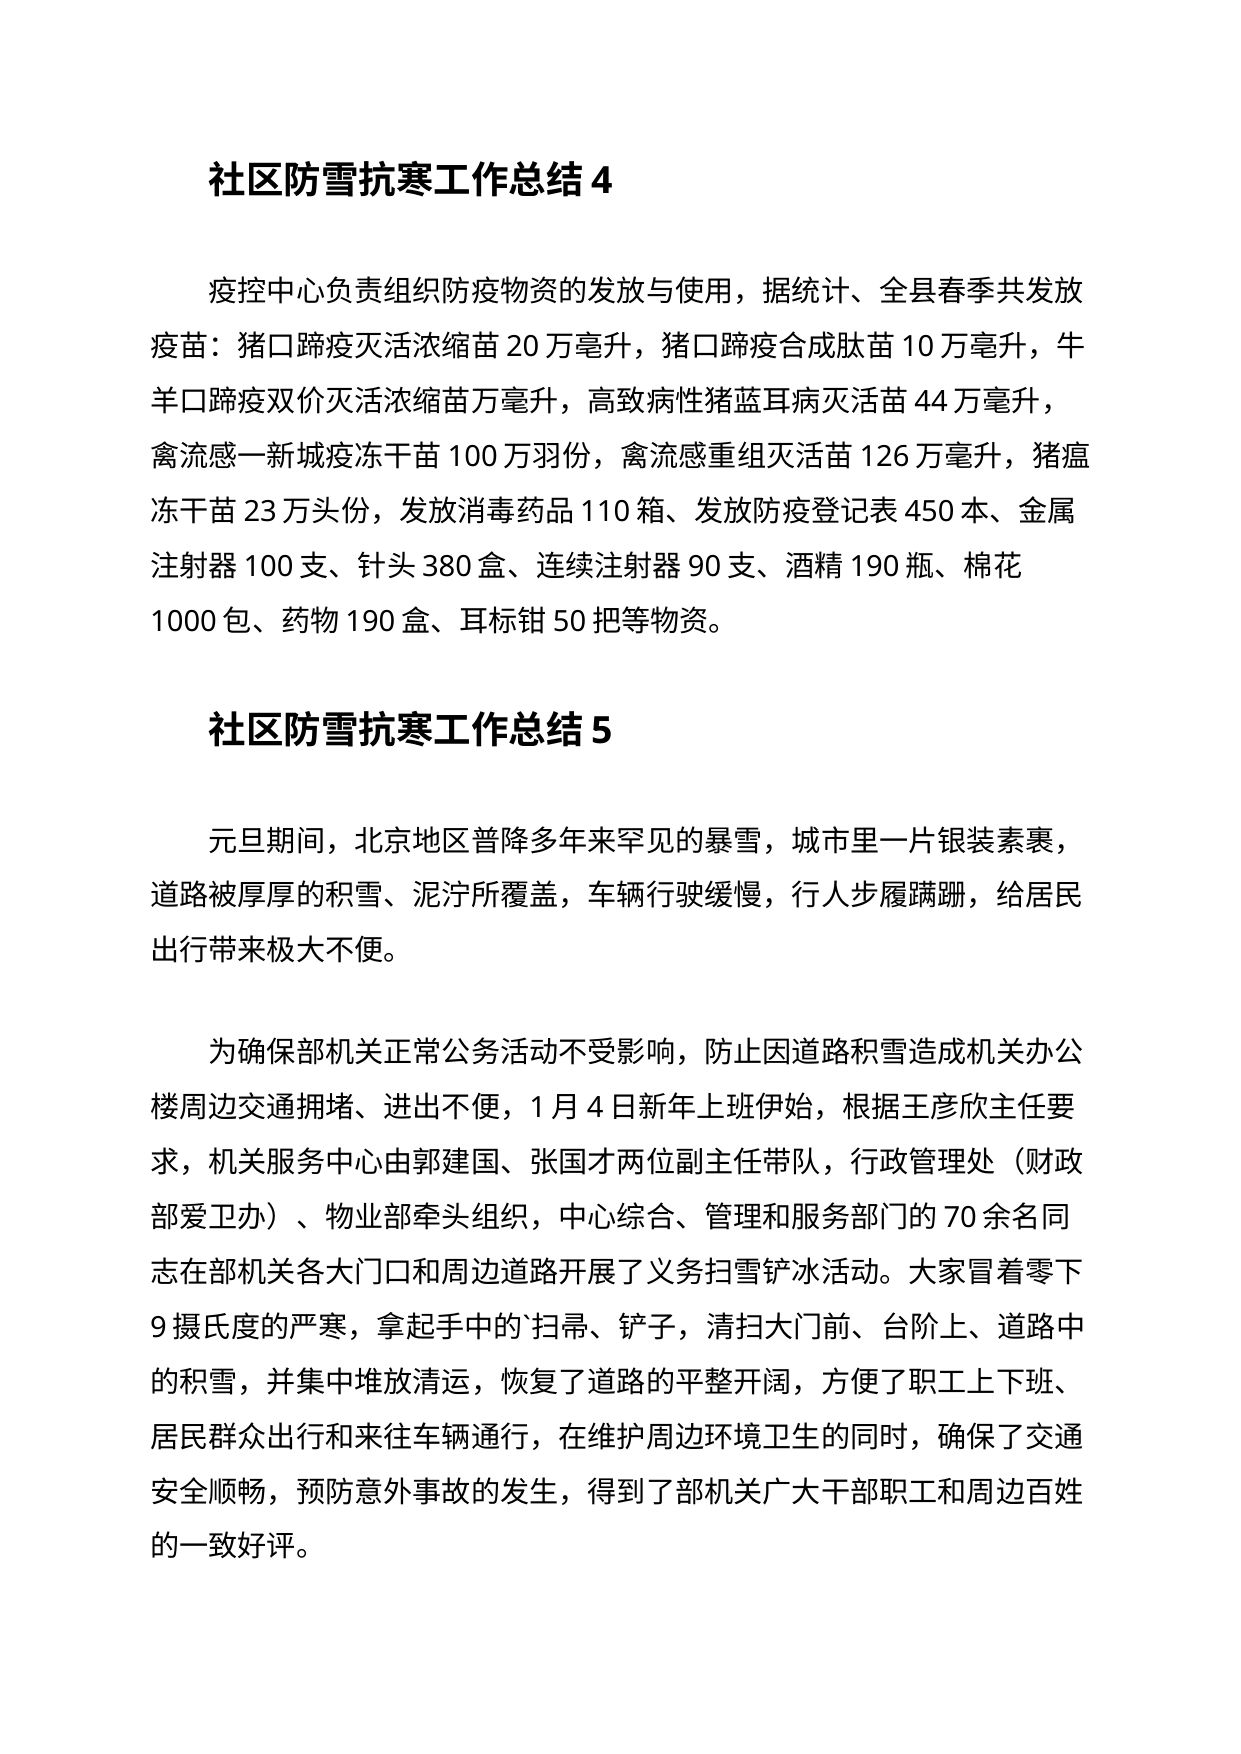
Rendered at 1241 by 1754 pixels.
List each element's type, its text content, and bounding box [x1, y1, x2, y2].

text 社区防雪抗寒工作总结5 [150, 699, 1090, 754]
text 为确保部机关正常公务活动不受影响，防止因道路积雪造成机关办公楼周边交通拥堵、进出不便，1月4日新年上班伊始，根据王彦欣主任要求，机关服务中心由郭建国、张国才两位副主任带队，行政管理处（财政部爱卫办）、物业部牵头组织，中心综合、管理和服务部门的70余名同志在部机关各大门口和周边道路开展了义务扫雪铲冰活动。大家冒着零下9摄氏度的严寒，拿起手中的`扫帚、铲子，清扫大门前、台阶上、道路中的积雪，并集中堆放清运，恢复了道路的平整开阔，方便了职工上下班、居民群众出行和来往车辆通行，在维护周边环境卫生的同时，确保了交通安全顺畅，预防意外事故的发生，得到了部机关广大干部职工和周边百姓的一致好评。 [150, 1029, 1090, 1565]
text 社区防雪抗寒工作总结4 [150, 150, 1090, 204]
text 元旦期间，北京地区普降多年来罕见的暴雪，城市里一片银装素裹，道路被厚厚的积雪、泥泞所覆盖，车辆行驶缓慢，行人步履蹒跚，给居民出行带来极大不便。 [150, 817, 1090, 969]
text 疫控中心负责组织防疫物资的发放与使用，据统计、全县春季共发放疫苗：猪口蹄疫灭活浓缩苗20万亳升，猪口蹄疫合成肽苗10万亳升，牛羊口蹄疫双价灭活浓缩苗万毫升，高致病性猪蓝耳病灭活苗44万毫升，禽流感一新城疫冻干苗100万羽份，禽流感重组灭活苗126万毫升，猪瘟冻干苗23万头份，发放消毒药品110箱、发放防疫登记表450本、金属注射器100支、针头380盒、连续注射器90支、酒精190瓶、棉花1000包、药物190盒、耳标钳50把等物资。 [150, 268, 1090, 640]
